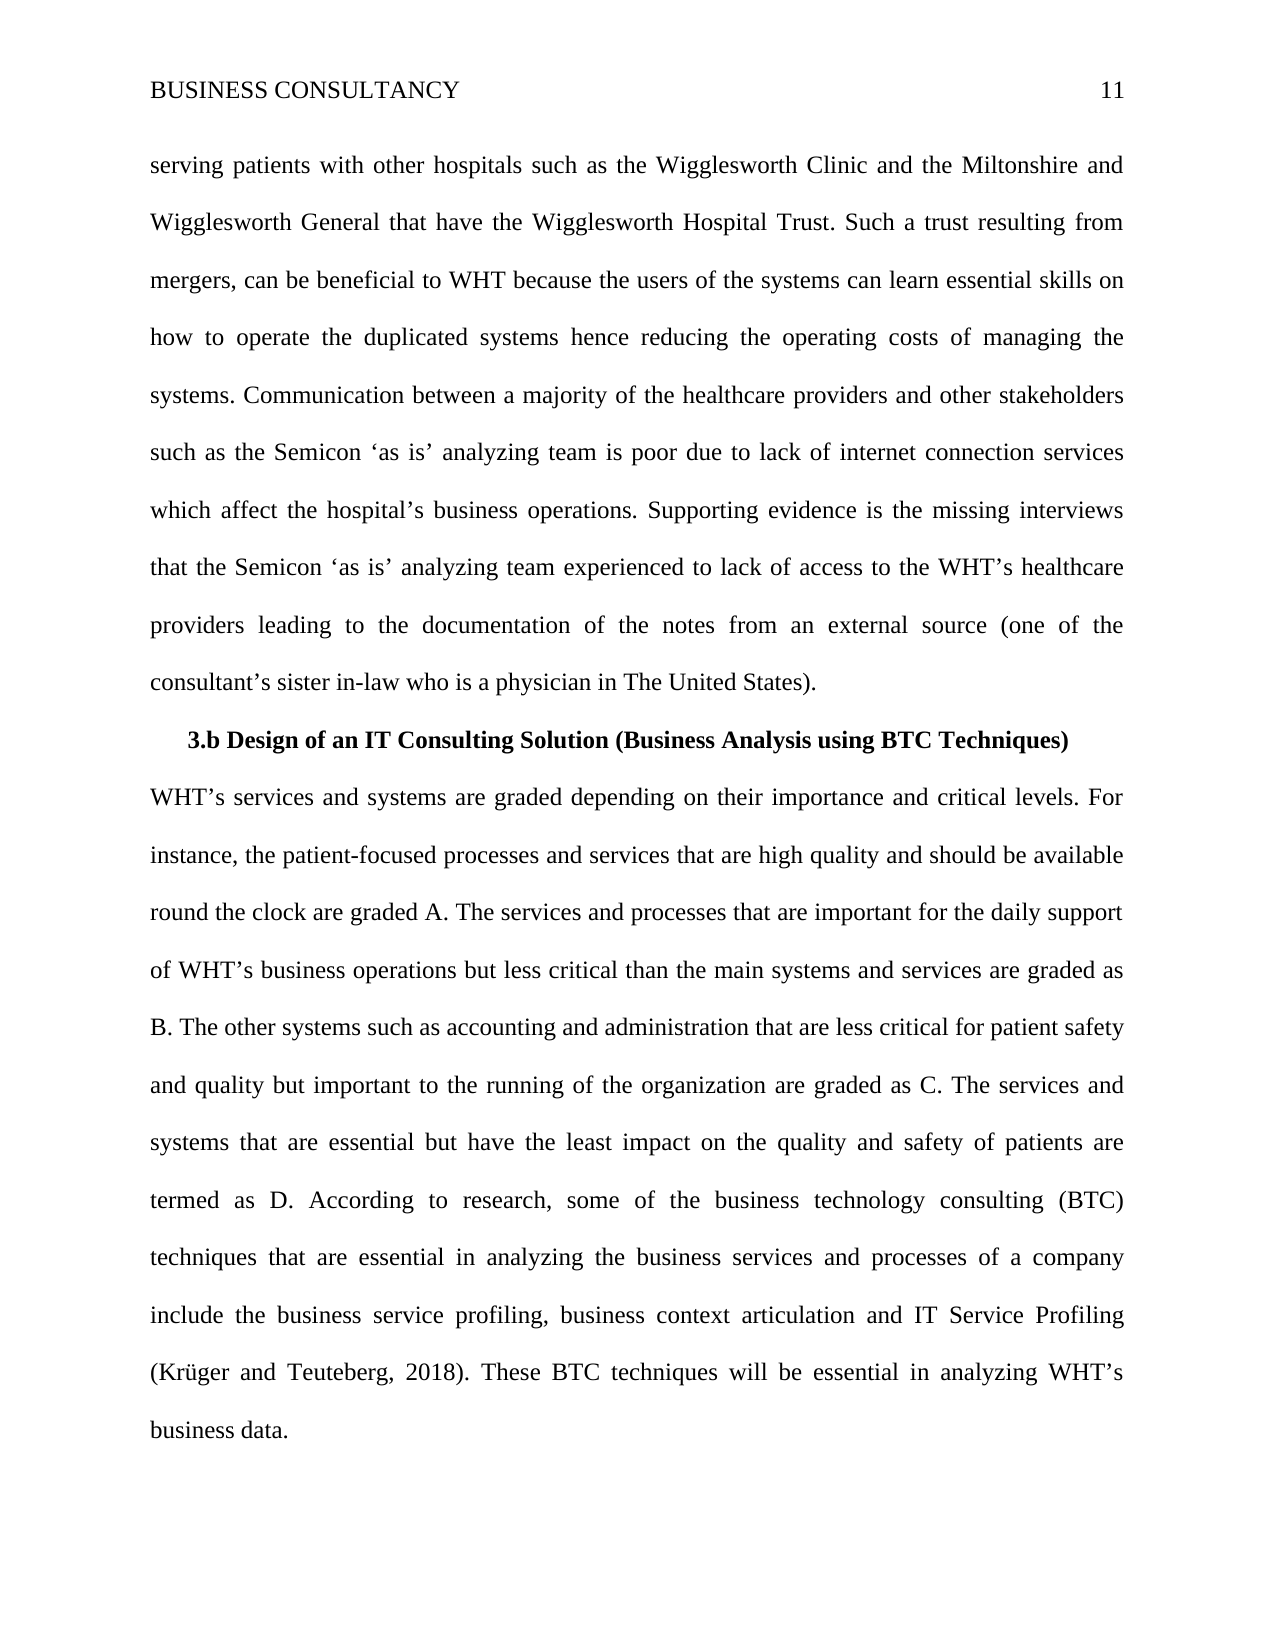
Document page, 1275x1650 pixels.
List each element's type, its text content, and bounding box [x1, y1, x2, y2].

text 3.b Design of an IT Consulting Solution (Business Analysis using BTC Techniques) [187, 725, 1125, 754]
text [150, 150, 1125, 696]
text WHT’s services and systems are graded depending on their importance and critical levels. For instance, the patient-focused processes and services that are high quality and should be available round the clock are graded A. The services and processes that are important for the daily support of WHT’s business operations but less critical than the main systems and services are graded as B. The other systems such as accounting and administration that are less critical for patient safety and quality but important to the running of the organization are graded as C. The services and systems that are essential but have the least impact on the quality and safety of patients are termed as D. According to research, some of the business technology consulting (BTC) techniques that are essential in analyzing the business services and processes of a company include the business service profiling, business context articulation and IT Service Profiling (Krüger and Teuteberg, 2018). These BTC techniques will be essential in analyzing WHT’s business data. [150, 782, 1125, 1444]
